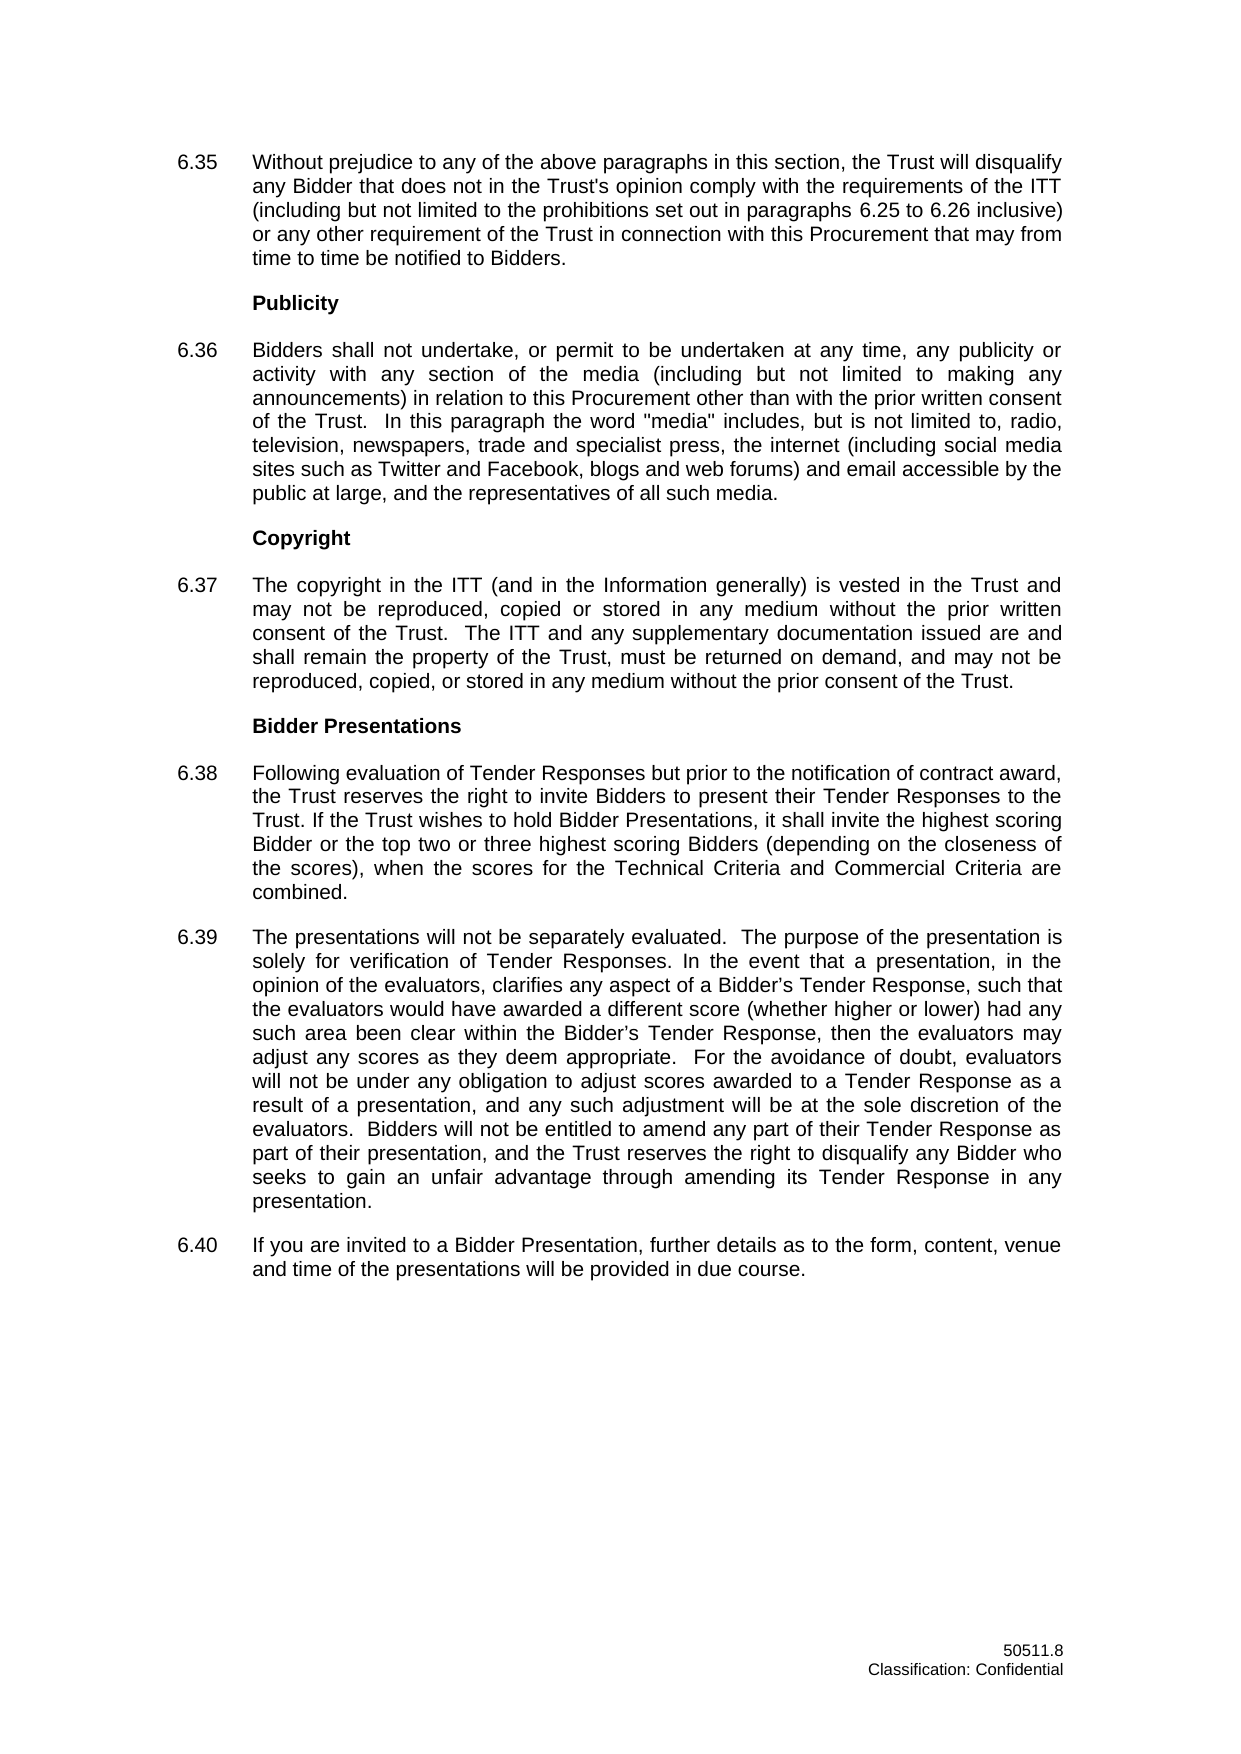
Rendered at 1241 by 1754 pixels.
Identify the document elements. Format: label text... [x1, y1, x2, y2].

list Following evaluation of Tender Responses but prior to the notification of contract award, the Trust reserves the right to invite Bidders to present their Tender Responses to the Trust. If the Trust wishes to hold Bidder Presentations, it shall invite the highest scoring Bidder or the top two or three highest scoring Bidders (depending on the closeness of the scores), when the scores for the Technical Criteria and Commercial Criteria are combined. [177, 760, 1063, 904]
list Bidder Presentations [252, 713, 1063, 737]
list Without prejudice to any of the above paragraphs in this section, the Trust will disqualify any Bidder that does not in the Trust's opinion comply with the requirements of the ITT (including but not limited to the prohibitions set out in paragraphs 6.25 to 6.26 inclusive) or any other requirement of the Trust in connection with this Procurement that may from time to time be notified to Bidders. [177, 150, 1063, 270]
list If you are invited to a Bidder Presentation, further details as to the form, content, venue and time of the presentations will be provided in due course. [177, 1233, 1063, 1281]
list The presentations will not be separately evaluated. The purpose of the presentation is solely for verification of Tender Responses. In the event that a presentation, in the opinion of the evaluators, clarifies any aspect of a Bidder’s Tender Response, such that the evaluators would have awarded a different score (whether higher or lower) had any such area been clear within the Bidder’s Tender Response, then the evaluators may adjust any scores as they deem appropriate. For the avoidance of doubt, evaluators will not be under any obligation to adjust scores awarded to a Tender Response as a result of a presentation, and any such adjustment will be at the sole discretion of the evaluators. Bidders will not be entitled to amend any part of their Tender Response as part of their presentation, and the Trust reserves the right to disqualify any Bidder who seeks to gain an unfair advantage through amending its Tender Response in any presentation. [177, 925, 1063, 1212]
text Publicity [252, 291, 1063, 314]
list The copyright in the ITT (and in the Information generally) is vested in the Trust and may not be reproduced, copied or stored in any medium without the prior written consent of the Trust. The ITT and any supplementary documentation issued are and shall remain the property of the Trust, must be returned on demand, and may not be reproduced, copied, or stored in any medium without the prior consent of the Trust. [177, 573, 1063, 693]
text Copyright [252, 526, 1063, 550]
list Bidders shall not undertake, or permit to be undertaken at any time, any publicity or activity with any section of the media (including but not limited to making any announcements) in relation to this Procurement other than with the prior written consent of the Trust. In this paragraph the word "media" includes, but is not limited to, radio, television, newspapers, trade and specialist press, the internet (including social media sites such as Twitter and Facebook, blogs and web forums) and email accessible by the public at large, and the representatives of all such media. [177, 337, 1063, 505]
